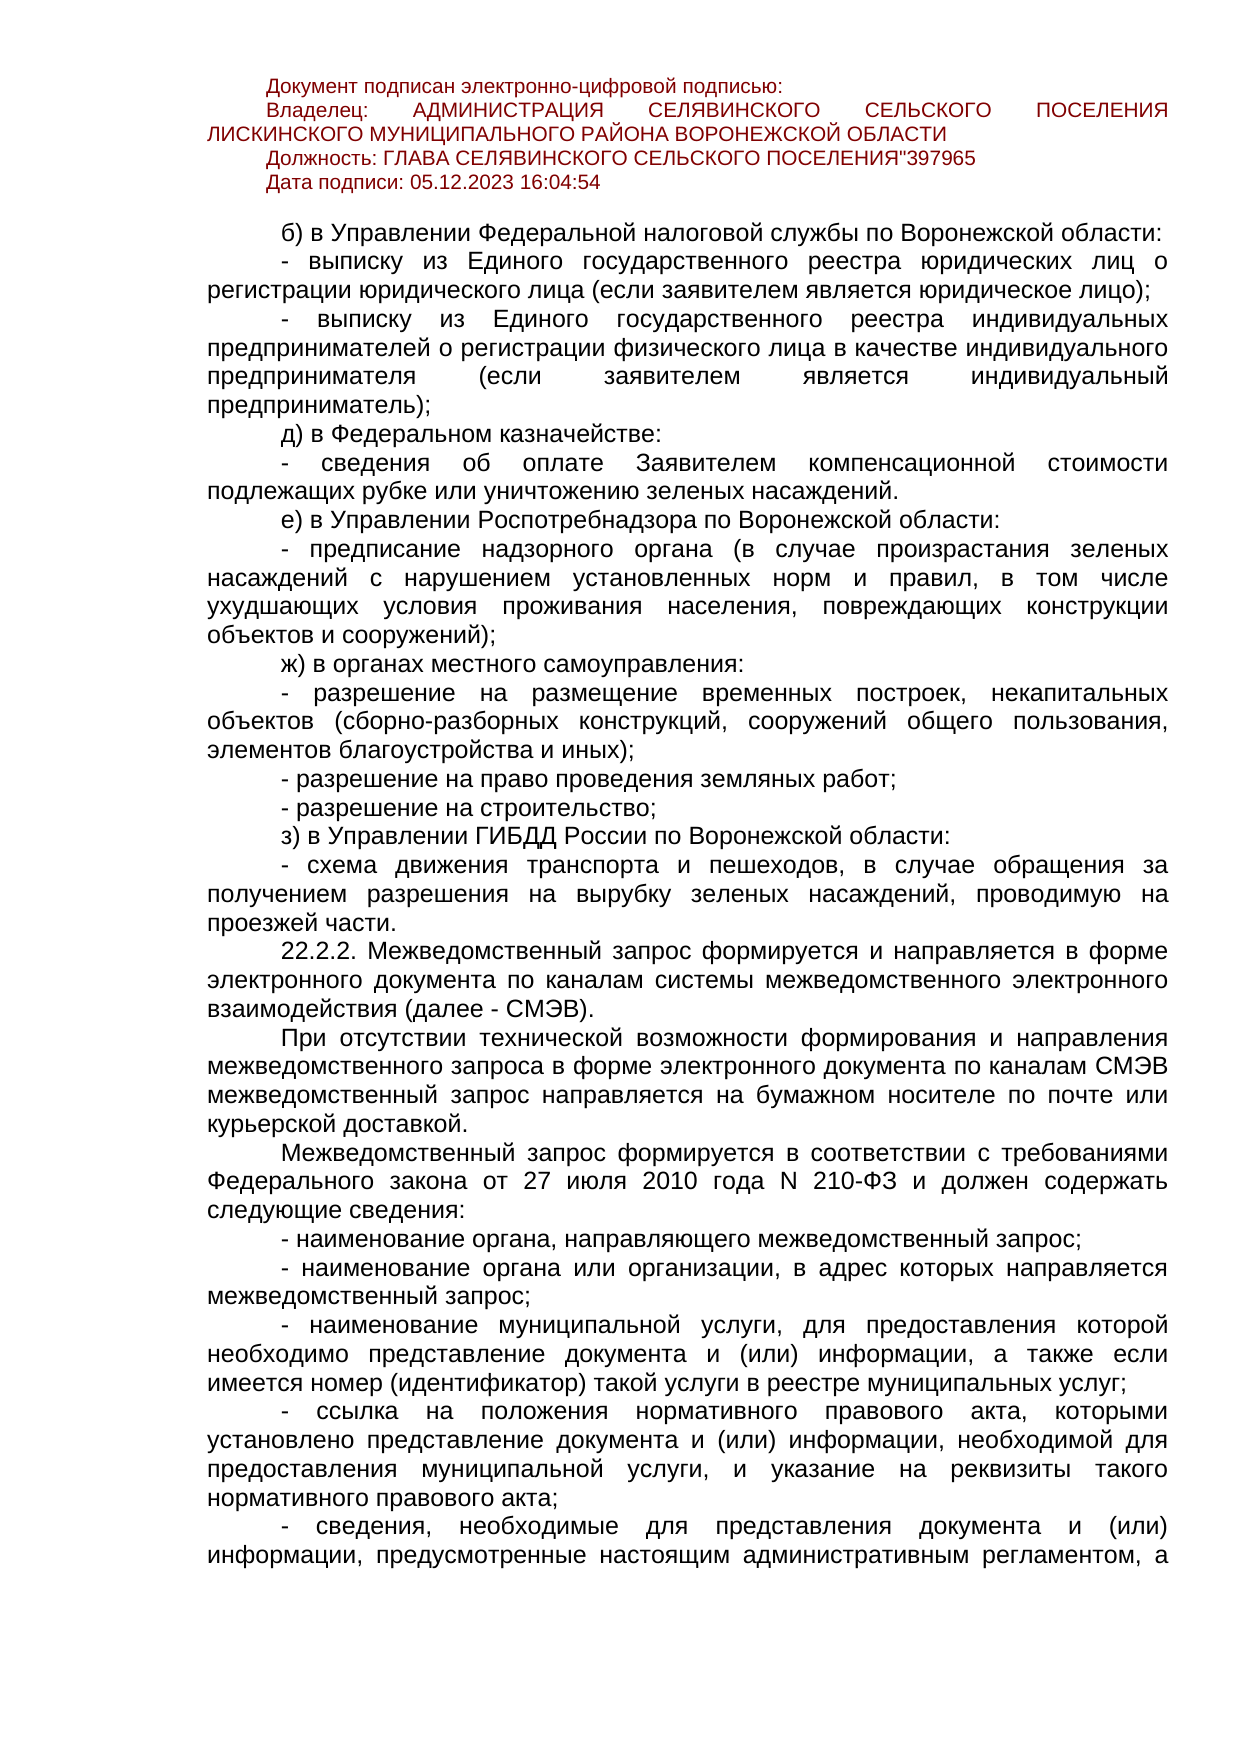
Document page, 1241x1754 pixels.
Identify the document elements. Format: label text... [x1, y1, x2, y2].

text - схема движения транспорта и пешеходов, в случае обращения за получением разрешения на вырубку зеленых насаждений, проводимую на проезжей части. [207, 850, 1169, 936]
text - предписание надзорного органа (в случае произрастания зеленых насаждений с нарушением установленных норм и правил, в том числе ухудшающих условия проживания населения, повреждающих конструкции объектов и сооружений); [207, 534, 1169, 649]
text - сведения об оплате Заявителем компенсационной стоимости подлежащих рубке или уничтожению зеленых насаждений. [207, 448, 1169, 505]
text - наименование органа или организации, в адрес которых направляется межведомственный запрос; [207, 1253, 1169, 1310]
text - наименование муниципальной услуги, для предоставления которой необходимо представление документа и (или) информации, а также если имеется номер (идентификатор) такой услуги в реестре муниципальных услуг; [207, 1310, 1169, 1396]
text ж) в органах местного самоуправления: [207, 649, 1169, 678]
text е) в Управлении Роспотребнадзора по Воронежской области: [207, 505, 1169, 534]
text - выписку из Единого государственного реестра юридических лиц о регистрации юридического лица (если заявителем является юридическое лицо); [207, 246, 1169, 304]
text - разрешение на строительство; [207, 793, 1169, 821]
text - наименование органа, направляющего межведомственный запрос; [207, 1224, 1169, 1253]
text - ссылка на положения нормативного правового акта, которыми установлено представление документа и (или) информации, необходимой для предоставления муниципальной услуги, и указание на реквизиты такого нормативного правового акта; [207, 1396, 1169, 1511]
text 22.2.2. Межведомственный запрос формируется и направляется в форме электронного документа по каналам системы межведомственного электронного взаимодействия (далее - СМЭВ). [207, 936, 1169, 1023]
text б) в Управлении Федеральной налоговой службы по Воронежской области: [207, 218, 1169, 246]
text - выписку из Единого государственного реестра индивидуальных предпринимателей о регистрации физического лица в качестве индивидуального предпринимателя (если заявителем является индивидуальный предприниматель); [207, 304, 1169, 419]
text При отсутствии технической возможности формирования и направления межведомственного запроса в форме электронного документа по каналам СМЭВ межведомственный запрос направляется на бумажном носителе по почте или курьерской доставкой. [207, 1023, 1169, 1138]
text - разрешение на размещение временных построек, некапитальных объектов (сборно-разборных конструкций, сооружений общего пользования, элементов благоустройства и иных); [207, 678, 1169, 764]
text д) в Федеральном казначействе: [207, 419, 1169, 448]
text Межведомственный запрос формируется в соответствии с требованиями Федерального закона от 27 июля 2010 года N 210-ФЗ и должен содержать следующие сведения: [207, 1138, 1169, 1224]
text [207, 1511, 1169, 1569]
text з) в Управлении ГИБДД России по Воронежской области: [207, 821, 1169, 850]
text - разрешение на право проведения земляных работ; [207, 764, 1169, 793]
